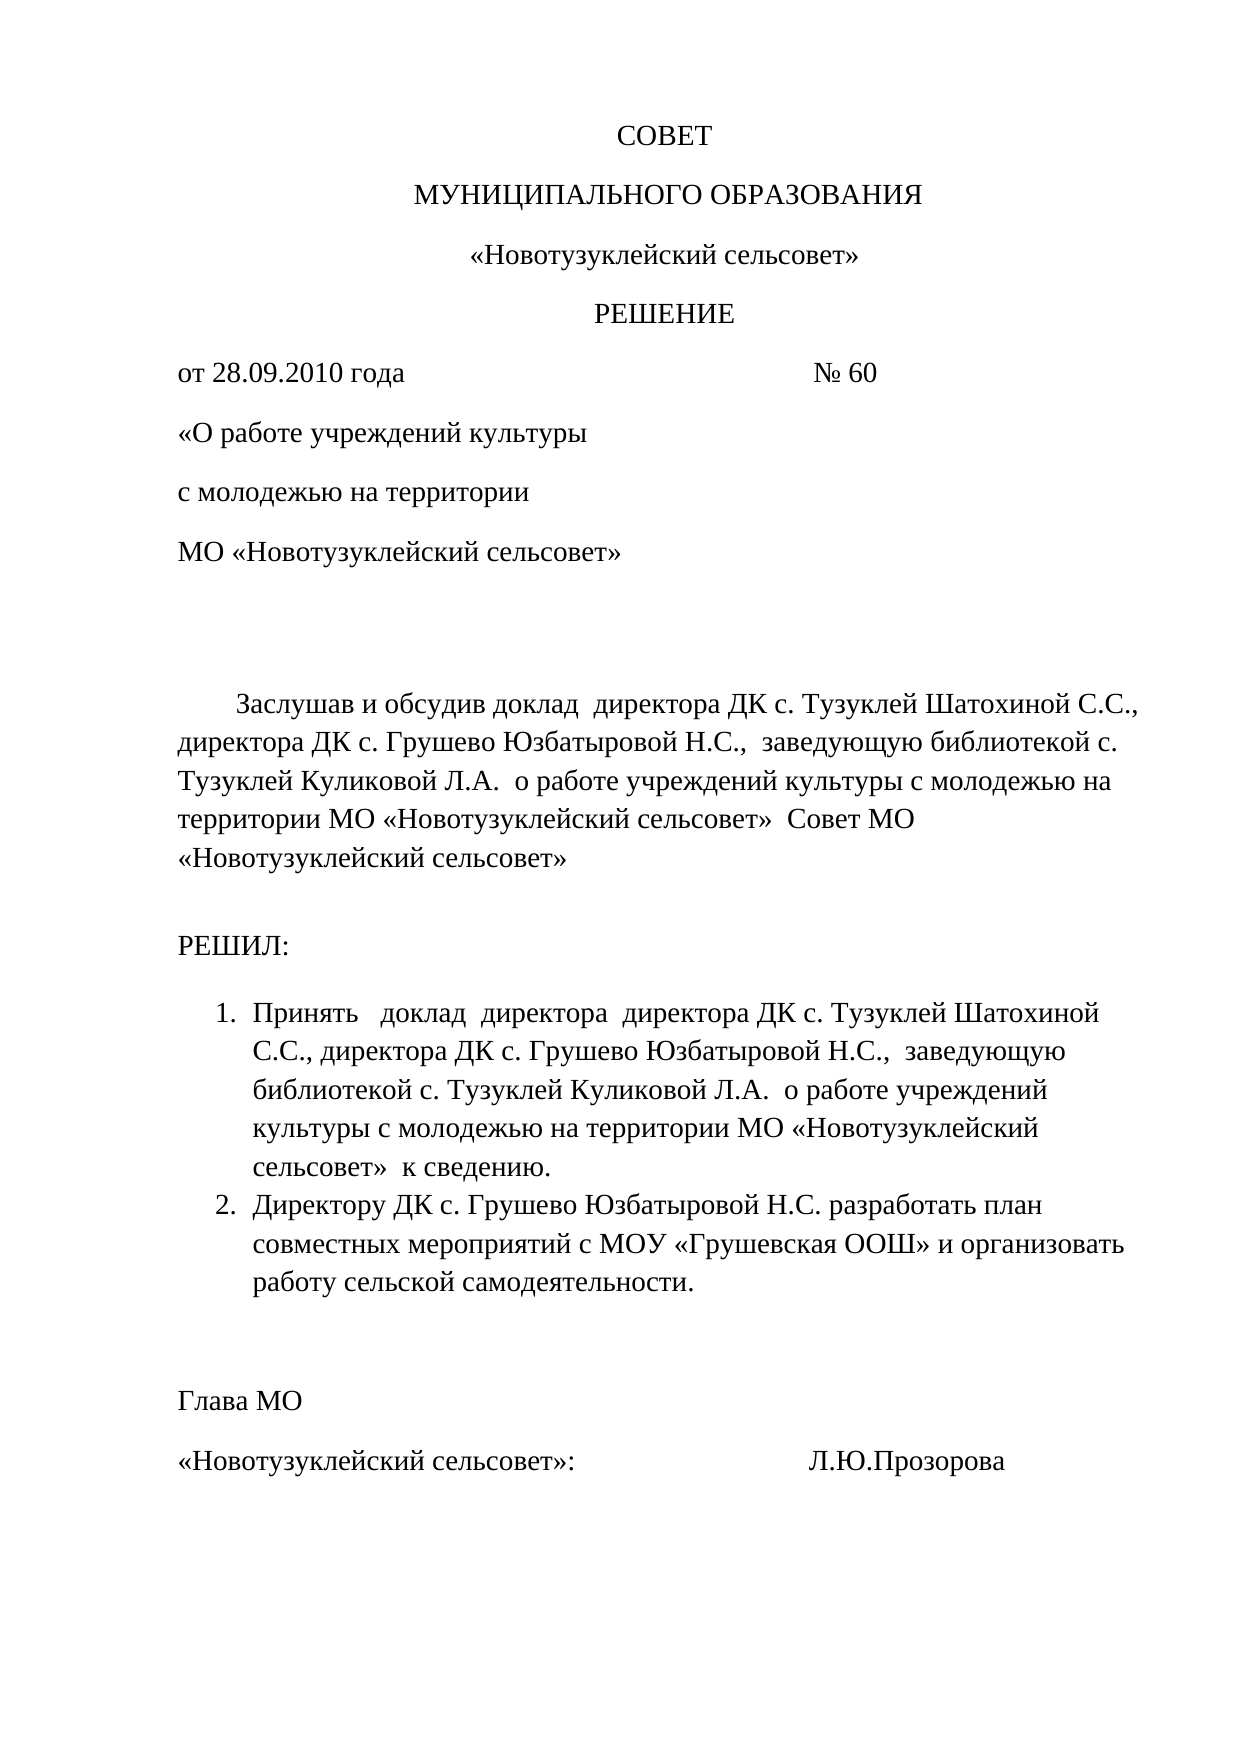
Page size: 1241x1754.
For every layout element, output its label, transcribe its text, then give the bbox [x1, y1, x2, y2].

text Глава МО [177, 1383, 1152, 1417]
text СОВЕТ [177, 118, 1152, 152]
text с молодежью на территории [177, 474, 1152, 508]
list Директору ДК с. Грушево Юзбатыровой Н.С. разработать план совместных мероприятий с МОУ «Грушевская ООШ» и организовать работу сельской самодеятельности. [215, 1187, 1152, 1298]
text Заслушав и обсудив доклад директора ДК с. Тузуклей Шатохиной С.С., директора ДК с. Грушево Юзбатыровой Н.С., заведующую библиотекой с. Тузуклей Куликовой Л.А. о работе учреждений культуры с молодежью на территории МО «Новотузуклейский сельсовет» Совет МО «Новотузуклейский сельсовет» [177, 686, 1152, 874]
text РЕШИЛ: [177, 928, 1152, 961]
text «Новотузуклейский сельсовет» [177, 237, 1152, 270]
text «О работе учреждений культуры [177, 415, 1152, 448]
text РЕШЕНИЕ [177, 296, 1152, 330]
list Принять доклад директора директора ДК с. Тузуклей Шатохиной С.С., директора ДК с. Грушево Юзбатыровой Н.С., заведующую библиотекой с. Тузуклей Куликовой Л.А. о работе учреждений культуры с молодежью на территории МО «Новотузуклейский сельсовет» к сведению. [215, 995, 1152, 1182]
text МО «Новотузуклейский сельсовет» [177, 534, 1152, 567]
text «Новотузуклейский сельсовет»: Л.Ю.Прозорова [177, 1443, 1152, 1476]
text МУНИЦИПАЛЬНОГО ОБРАЗОВАНИЯ [177, 177, 1152, 211]
text от 28.09.2010 года № 60 [177, 356, 1152, 389]
